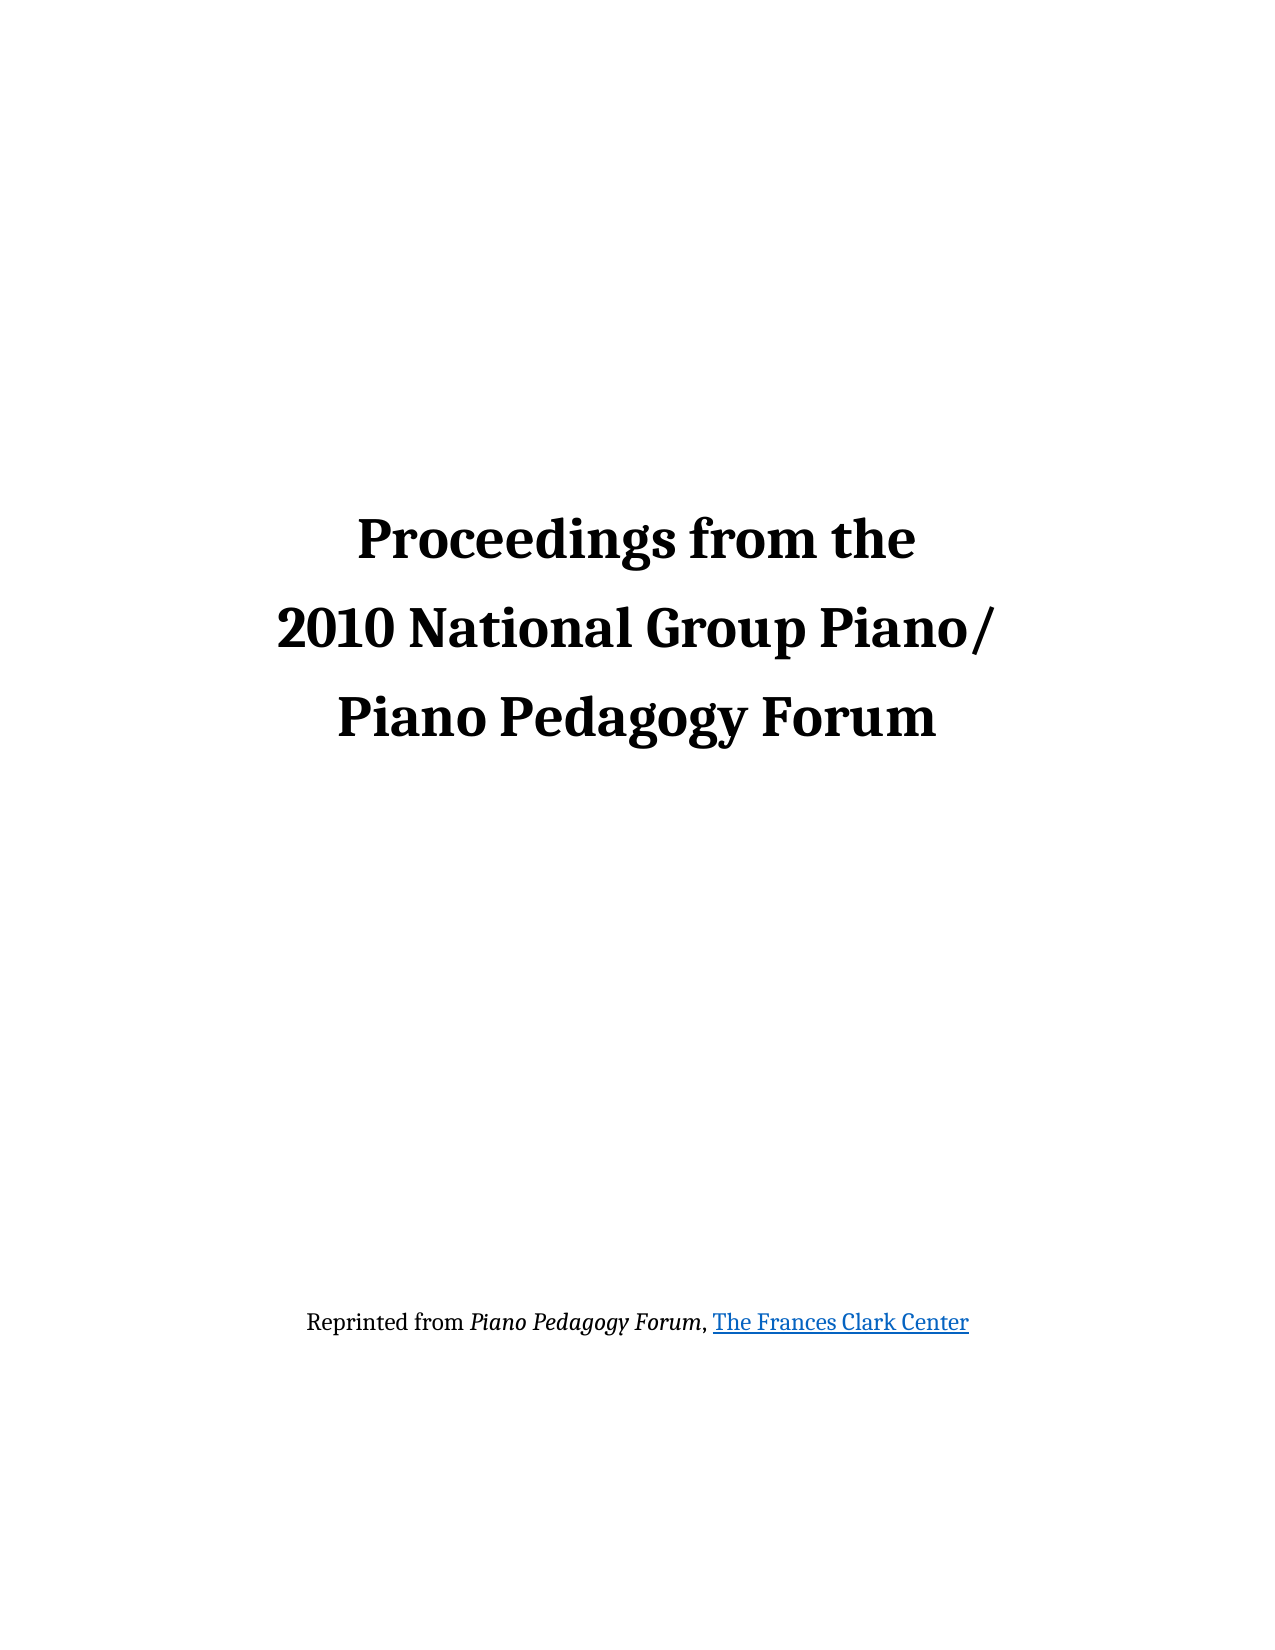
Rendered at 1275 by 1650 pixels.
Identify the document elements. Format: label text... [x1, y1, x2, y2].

text Proceedings from the [150, 506, 1125, 573]
text 2010 National Group Piano/ [150, 595, 1125, 662]
text Piano Pedagogy Forum [150, 684, 1125, 751]
text Reprinted from Piano Pedagogy Forum, The Frances Clark Center [150, 1308, 1125, 1337]
